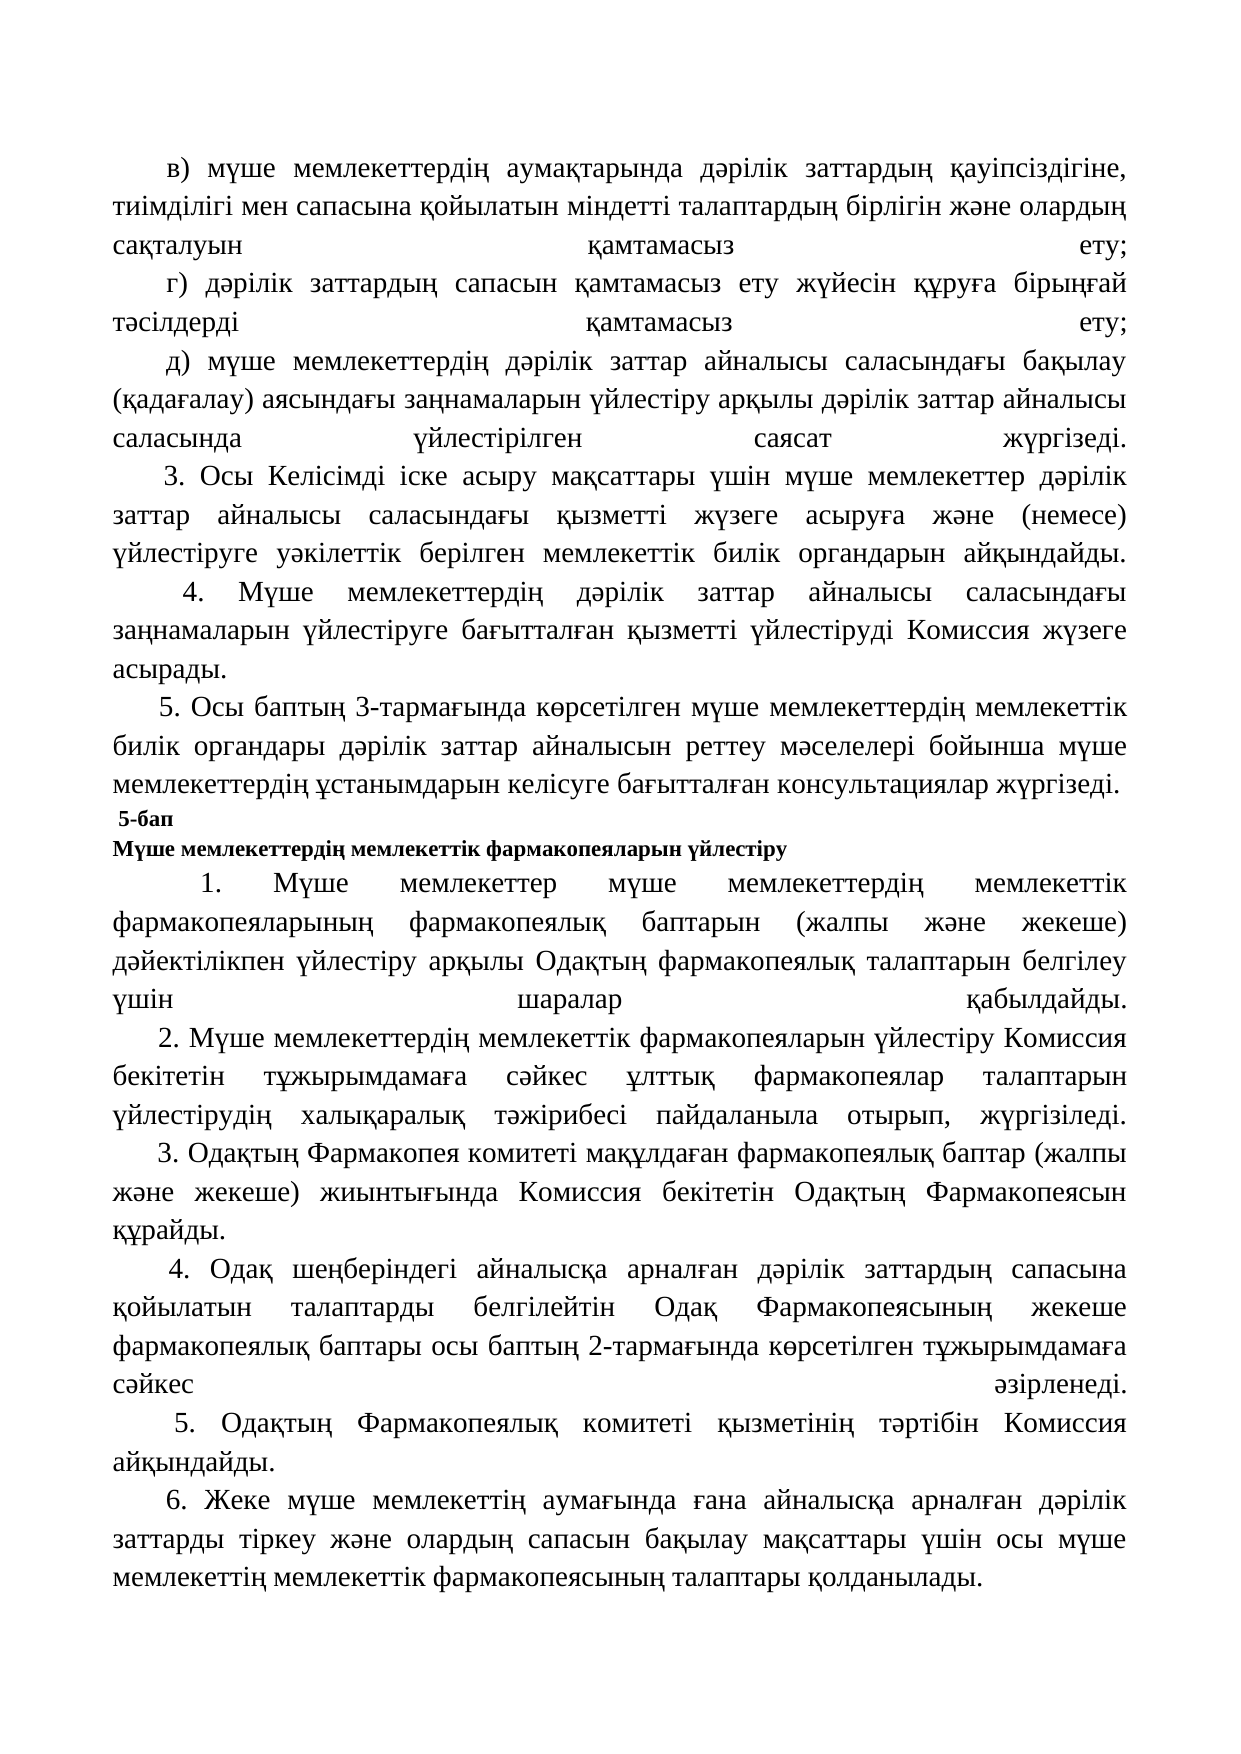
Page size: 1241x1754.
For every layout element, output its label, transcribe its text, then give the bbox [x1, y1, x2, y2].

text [112, 150, 1128, 800]
text 1. Мүше мемлекеттер мүше мемлекеттердің мемлекеттік фармакопеяларының фармакопеялық баптарын (жалпы және жекеше) дәйектілікпен үйлестіру арқылы Одақтың фармакопеялық талаптарын белгілеу үшін шаралар қабылдайды. 2. Мүше мемлекеттердің мемлекеттік фармакопеяларын үйлестіру Комиссия бекітетін тұжырымдамаға сәйкес ұлттық фармакопеялар талаптарын үйлестірудің халықаралық тәжірибесі пайдаланыла отырып, жүргізіледі. 3. Одақтың Фармакопея комитеті мақұлдаған фармакопеялық баптар (жалпы және жекеше) жиынтығында Комиссия бекітетін Одақтың Фармакопеясын құрайды. 4. Одақ шеңберіндегі айналысқа арналған дәрілік заттардың сапасына қойылатын талаптарды белгілейтін Одақ Фармакопеясының жекеше фармакопеялық баптары осы баптың 2-тармағында көрсетілген тұжырымдамаға сәйкес әзірленеді. 5. Одақтың Фармакопеялық комитеті қызметінің тәртібін Комиссия айқындайды. 6. Жеке мүше мемлекеттің аумағында ғана айналысқа арналған дәрілік заттарды тіркеу және олардың сапасын бақылау мақсаттары үшін осы мүше мемлекеттің мемлекеттік фармакопеясының талаптары қолданылады. [112, 866, 1128, 1593]
text 5-бап Мүше мемлекеттердің мемлекеттік фармакопеяларын үйлестіру [112, 805, 1128, 862]
